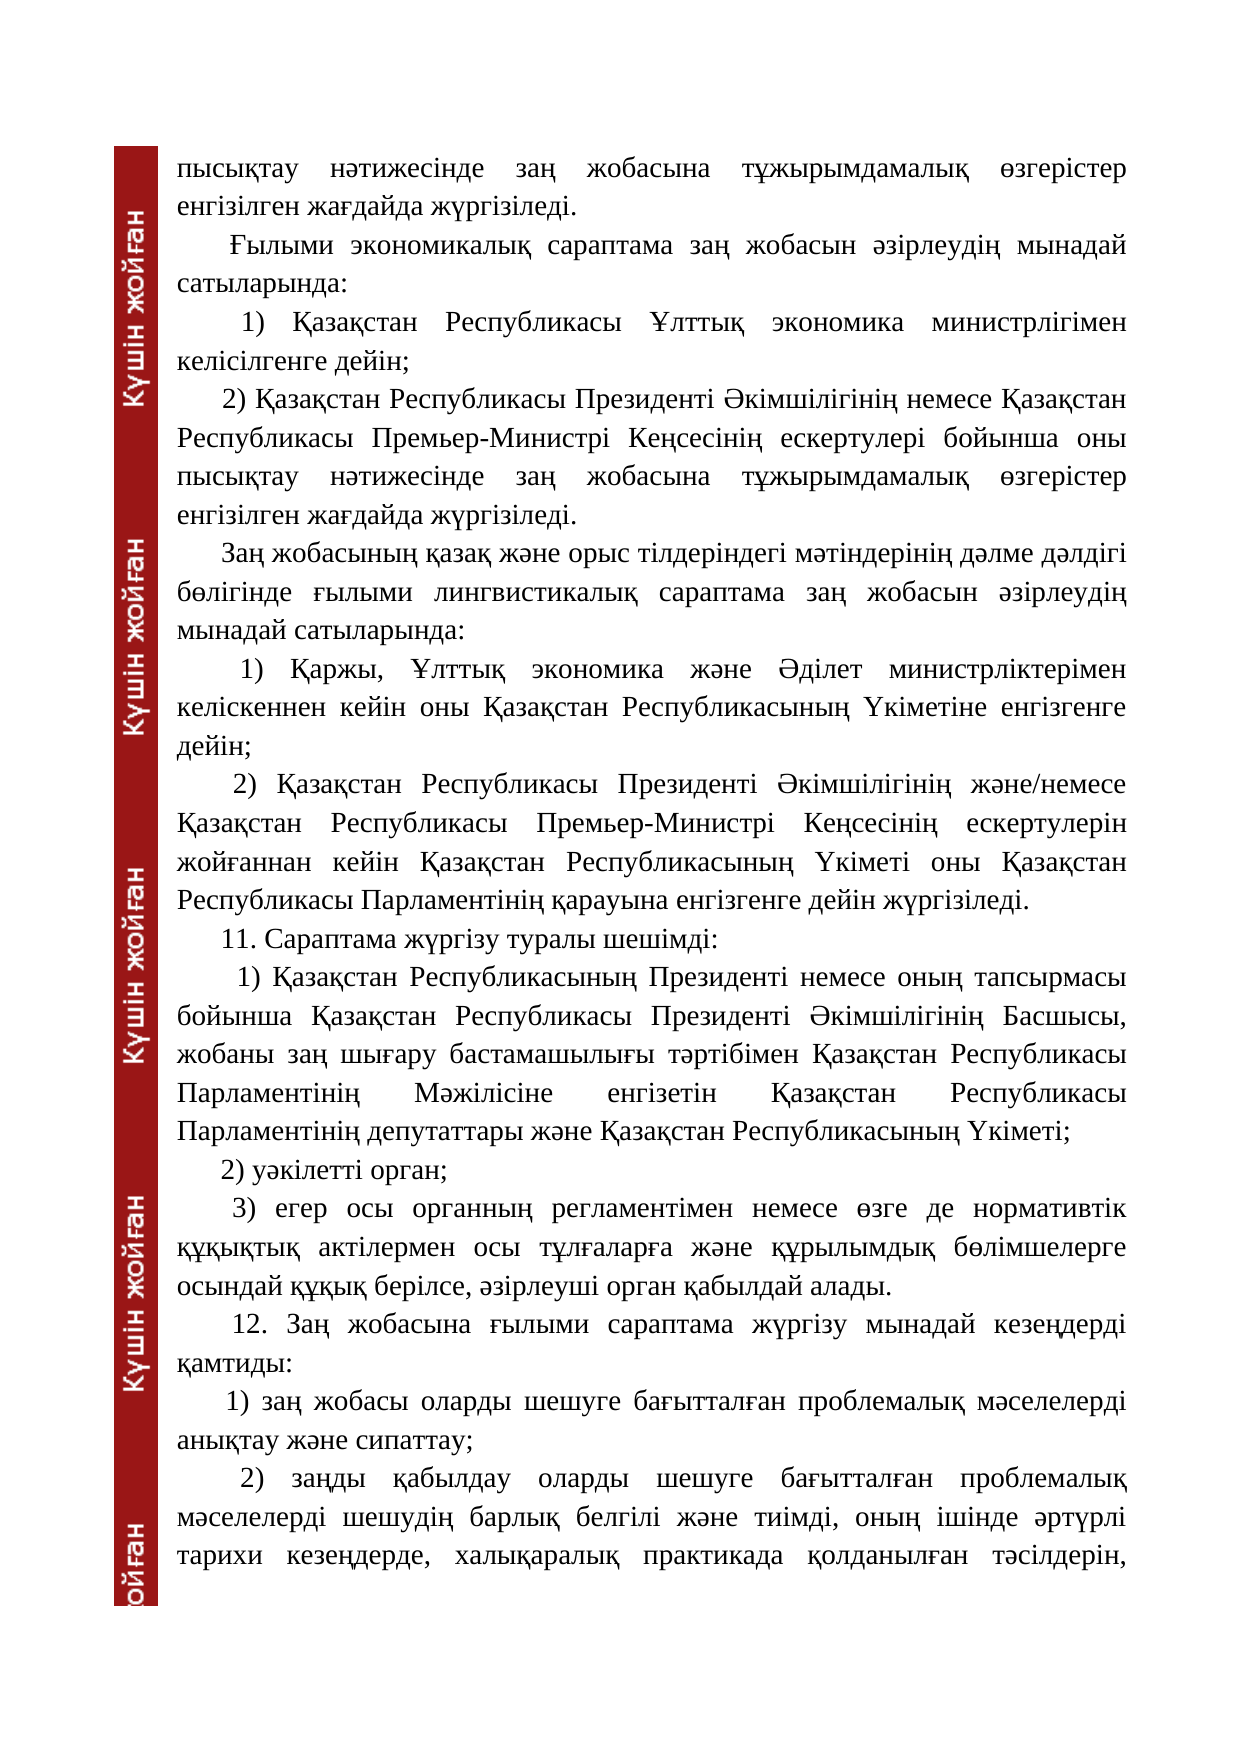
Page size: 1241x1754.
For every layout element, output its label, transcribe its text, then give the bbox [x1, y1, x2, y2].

text 1) Қазақстан Республикасының Президенті немесе оның тапсырмасы бойынша Қазақстан Республикасы Президенті Әкiмшiлiгiнің Басшысы, жобаны заң шығару бастамашылығы тәртібімен Қазақстан Республикасы Парламентінің Мәжілісіне енгізетін Қазақстан Республикасы Парламентінің депутаттары және Қазақстан Республикасының Үкiметі; [112, 959, 1128, 1147]
picture [114, 376, 158, 381]
text 2) Қазақстан Республикасы Президенті Әкiмшiлiгiнің және/немесе Қазақстан Республикасы Премьер-Министрі Кеңсесінің ескертулерiн жойғаннан кейiн Қазақстан Республикасының Үкiметі оны Қазақстан Республикасы Парламентінің қарауына енгiзгенге дейiн жүргiзiледi. [112, 767, 1128, 916]
picture [114, 1378, 158, 1383]
text 11. Сараптама жүргізу туралы шешімді: [112, 921, 1128, 954]
picture [114, 530, 158, 535]
picture [114, 1301, 158, 1306]
picture [114, 222, 158, 227]
picture [114, 646, 158, 651]
text Ғылыми экономикалық сараптама заң жобасын әзірлеудің мынадай сатыларында: [112, 227, 1128, 299]
picture [114, 762, 158, 767]
text 1) Қазақстан Республикасы Ұлттық экономика министрлігімен келісілгенге дейін; [112, 304, 1128, 376]
text Заң жобасының қазақ және орыс тiлдерiндегі мәтіндерінің дәлме дәлдігі бөлігінде ғылыми лингвистикалық сараптама заң жобасын әзірлеудің мынадай сатыларында: [112, 535, 1128, 646]
picture [114, 1186, 158, 1191]
text 1) Қаржы, Ұлттық экономика және Әділет министрліктерімен келіскеннен кейін оны Қазақстан Республикасының Үкіметіне енгізгенге дейін; [112, 651, 1128, 762]
picture [114, 916, 158, 921]
picture [114, 299, 158, 304]
text 1) заң жобасы оларды шешуге бағытталған проблемалық мәселелерді анықтау және сипаттау; [112, 1383, 1128, 1455]
picture [114, 146, 158, 150]
text 3) егер осы органның регламентімен немесе өзге де нормативтік құқықтық актілермен осы тұлғаларға және құрылымдық бөлімшелерге осындай құқық берілсе, әзірлеуші орган қабылдай алады. [112, 1191, 1128, 1301]
picture [114, 1455, 158, 1460]
picture [114, 1571, 158, 1606]
text 2) уәкілетті орган; [112, 1152, 1128, 1186]
picture [114, 954, 158, 959]
text 12. Заң жобасына ғылыми сараптама жүргiзу мынадай кезеңдердi қамтиды: [112, 1306, 1128, 1378]
picture [114, 1147, 158, 1152]
